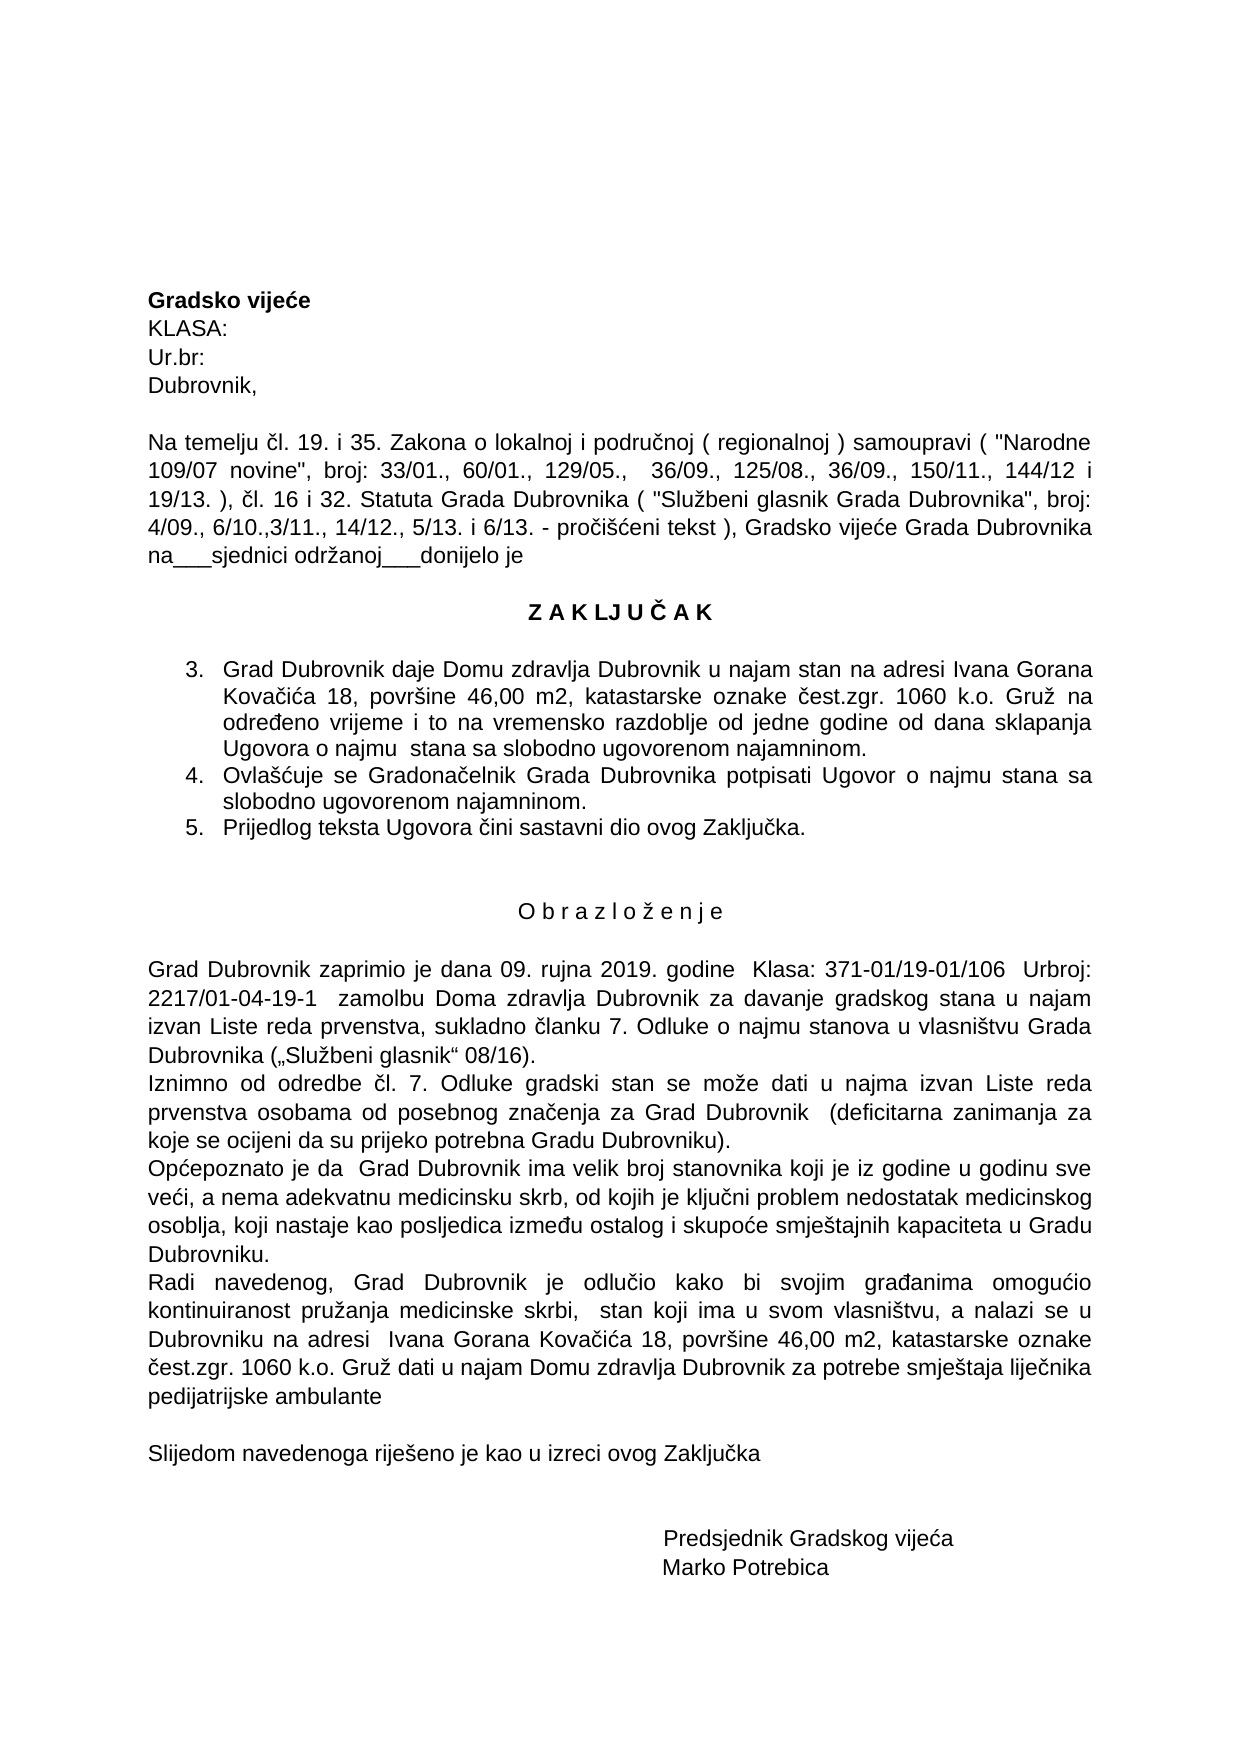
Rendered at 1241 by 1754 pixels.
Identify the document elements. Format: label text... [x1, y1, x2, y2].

text O b r a z l o ž e n j e [148, 898, 1093, 924]
text Predsjednik Gradskog vijeća [148, 1525, 1093, 1551]
text Dubrovnik, [148, 372, 1093, 398]
text Radi navedenog, Grad Dubrovnik je odlučio kako bi svojim građanima omogućio kontinuiranost pružanja medicinske skrbi, stan koji ima u svom vlasništvu, a nalazi se u Dubrovniku na adresi Ivana Gorana Kovačića 18, površine 46,00 m2, katastarske oznake čest.zgr. 1060 k.o. Gruž dati u najam Domu zdravlja Dubrovnik za potrebe smještaja liječnika pedijatrijske ambulante [148, 1269, 1093, 1409]
text Z A K LJ U Č A K [148, 599, 1093, 626]
list Grad Dubrovnik daje Domu zdravlja Dubrovnik u najam stan na adresi Ivana Gorana Kovačića 18, površine 46,00 m2, katastarske oznake čest.zgr. 1060 k.o. Gruž na određeno vrijeme i to na vremensko razdoblje od jedne godine od dana sklapanja Ugovora o najmu stana sa slobodno ugovorenom najamninom. [185, 656, 1093, 762]
text Iznimno od odredbe čl. 7. Odluke gradski stan se može dati u najma izvan Liste reda prvenstva osobama od posebnog značenja za Grad Dubrovnik (deficitarna zanimanja za koje se ocijeni da su prijeko potrebna Gradu Dubrovniku). [148, 1070, 1093, 1153]
list Ovlašćuje se Gradonačelnik Grada Dubrovnika potpisati Ugovor o najmu stana sa slobodno ugovorenom najamninom. [185, 762, 1093, 814]
text Grad Dubrovnik zaprimio je dana 09. rujna 2019. godine Klasa: 371-01/19-01/106 Urbroj: 2217/01-04-19-1 zamolbu Doma zdravlja Dubrovnik za davanje gradskog stana u najam izvan Liste reda prvenstva, sukladno članku 7. Odluke o najmu stanova u vlasništvu Grada Dubrovnika („Službeni glasnik“ 08/16). [148, 956, 1093, 1068]
text Slijedom navedenoga riješeno je kao u izreci ovog Zaključka [148, 1440, 1093, 1466]
list Prijedlog teksta Ugovora čini sastavni dio ovog Zaključka. [185, 814, 1093, 841]
text Gradsko vijeće [148, 287, 1093, 313]
text Marko Potrebica [148, 1553, 1093, 1580]
text Općepoznato je da Grad Dubrovnik ima velik broj stanovnika koji je iz godine u godinu sve veći, a nema adekvatnu medicinsku skrb, od kojih je ključni problem nedostatak medicinskog osoblja, koji nastaje kao posljedica između ostalog i skupoće smještajnih kapaciteta u Gradu Dubrovniku. [148, 1155, 1093, 1267]
text Na temelju čl. 19. i 35. Zakona o lokalnoj i područnoj ( regionalnoj ) samoupravi ( "Narodne 109/07 novine", broj: 33/01., 60/01., 129/05., 36/09., 125/08., 36/09., 150/11., 144/12 i 19/13. ), čl. 16 i 32. Statuta Grada Dubrovnika ( "Službeni glasnik Grada Dubrovnika", broj: 4/09., 6/10.,3/11., 14/12., 5/13. i 6/13. - pročišćeni tekst ), Gradsko vijeće Grada Dubrovnika na___sjednici održanoj___donijelo je [148, 429, 1093, 569]
text Ur.br: [148, 343, 1093, 370]
text KLASA: [148, 315, 1093, 341]
